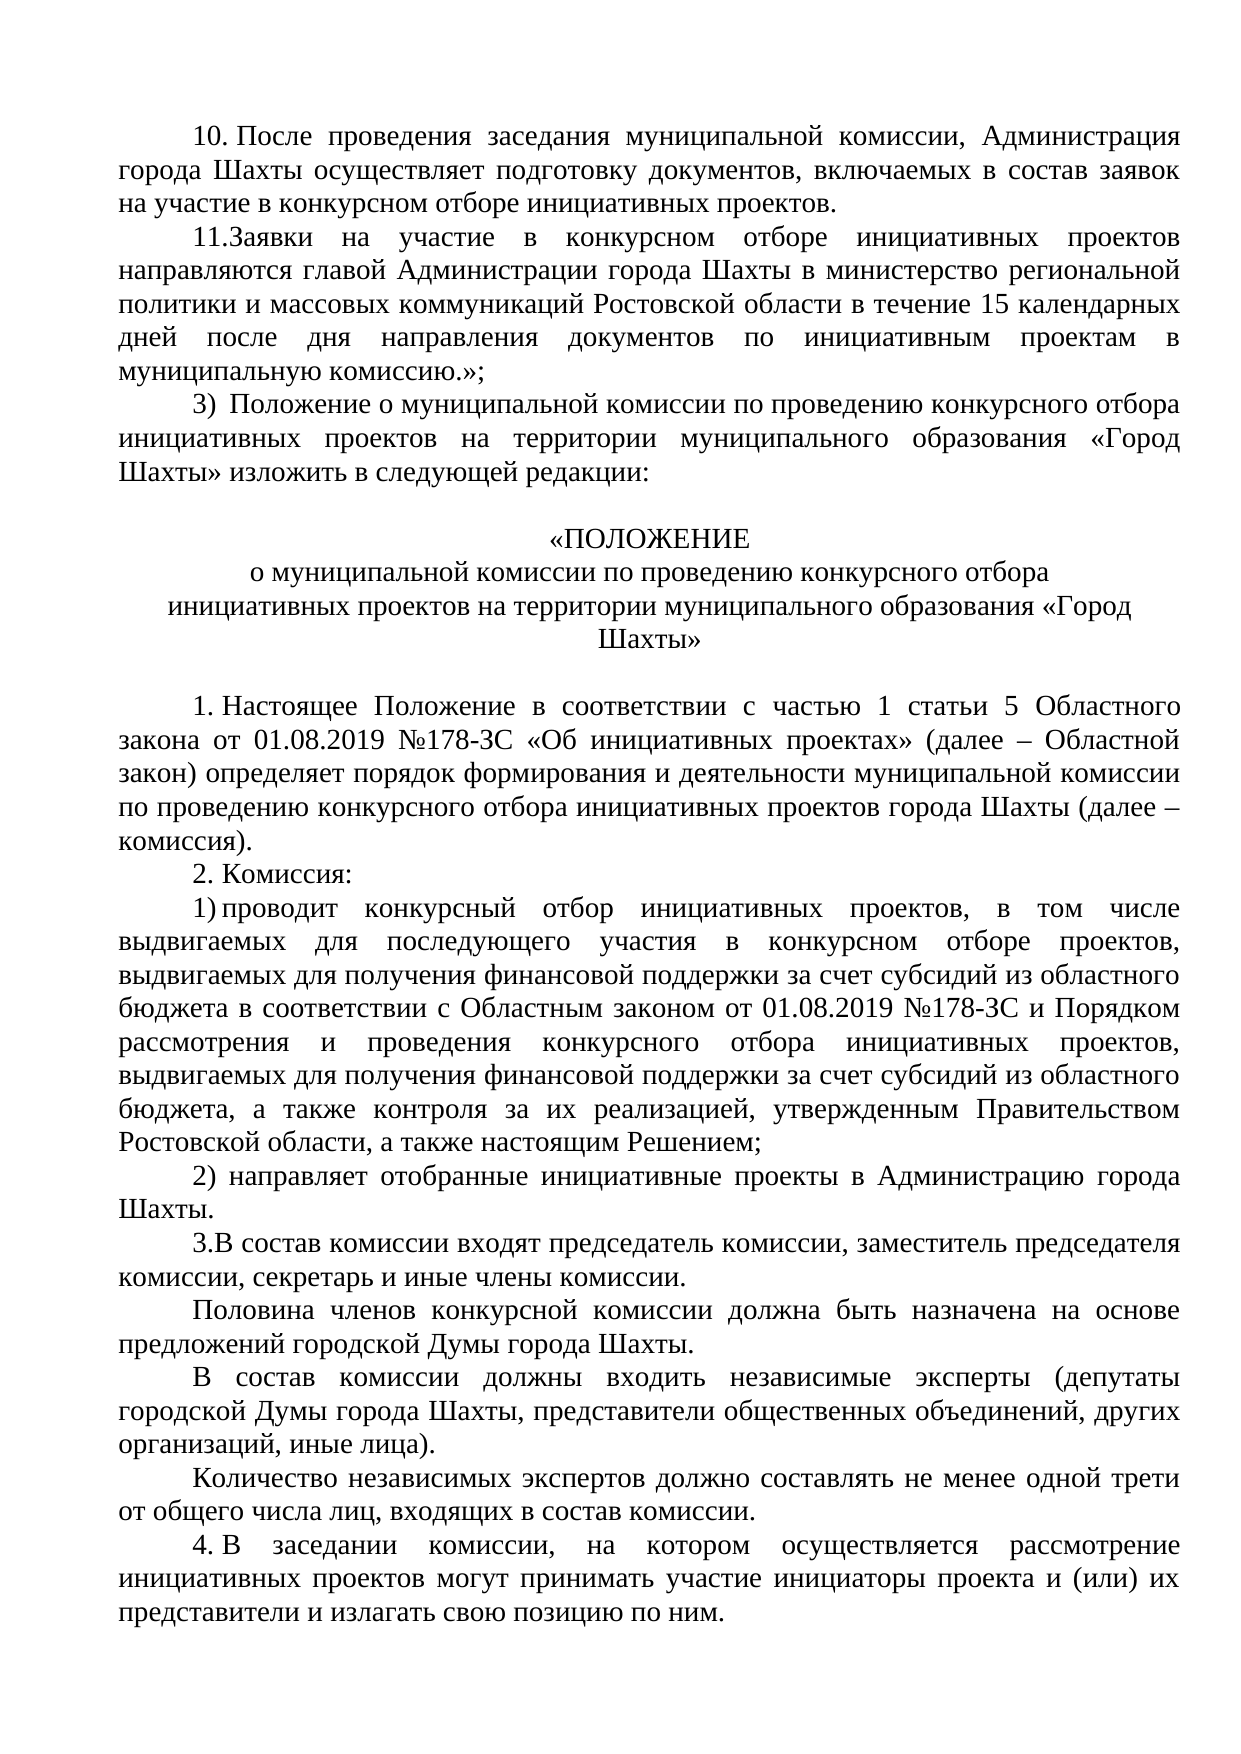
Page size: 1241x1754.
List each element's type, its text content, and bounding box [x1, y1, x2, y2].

list проводит конкурсный отбор инициативных проектов, в том числе выдвигаемых для последующего участия в конкурсном отборе проектов, выдвигаемых для получения финансовой поддержки за счет субсидий из областного бюджета в соответствии с Областным законом от 01.08.2019 №178-ЗС и Порядком рассмотрения и проведения конкурсного отбора инициативных проектов, выдвигаемых для получения финансовой поддержки за счет субсидий из областного бюджета, а также контроля за их реализацией, утвержденным Правительством Ростовской области, а также настоящим Решением; [118, 890, 1181, 1158]
text о муниципальной комиссии по проведению конкурсного отбора [118, 554, 1181, 588]
text инициативных проектов на территории муниципального образования «Город Шахты» [118, 588, 1181, 655]
list В состав комиссии входят председатель комиссии, заместитель председателя комиссии, секретарь и иные члены комиссии. [118, 1225, 1181, 1292]
list Заявки на участие в конкурсном отборе инициативных проектов направляются главой Администрации города Шахты в министерство региональной политики и массовых коммуникаций Ростовской области в течение 15 календарных дней после дня направления документов по инициативным проектам в муниципальную комиссию.»; [118, 219, 1181, 387]
list Настоящее Положение в соответствии с частью 1 статьи 5 Областного закона от 01.08.2019 №178-ЗС «Об инициативных проектах» (далее – Областной закон) определяет порядок формирования и деятельности муниципальной комиссии по проведению конкурсного отбора инициативных проектов города Шахты (далее – комиссия). [118, 688, 1181, 856]
text В состав комиссии должны входить независимые эксперты (депутаты городской Думы города Шахты, представители общественных объединений, других организаций, иные лица). [118, 1359, 1181, 1460]
list После проведения заседания муниципальной комиссии, Администрация города Шахты осуществляет подготовку документов, включаемых в состав заявок на участие в конкурсном отборе инициативных проектов. [118, 118, 1181, 219]
list Положение о муниципальной комиссии по проведению конкурсного отбора инициативных проектов на территории муниципального образования «Город Шахты» изложить в следующей редакции: [118, 387, 1181, 487]
list В заседании комиссии, на котором осуществляется рассмотрение инициативных проектов могут принимать участие инициаторы проекта и (или) их представители и излагать свою позицию по ним. [118, 1527, 1181, 1628]
text Половина членов конкурсной комиссии должна быть назначена на основе предложений городской Думы города Шахты. [118, 1292, 1181, 1359]
text Количество независимых экспертов должно составлять не менее одной трети от общего числа лиц, входящих в состав комиссии. [118, 1460, 1181, 1527]
list Комиссия: [118, 856, 1181, 890]
text «ПОЛОЖЕНИЕ [118, 521, 1181, 554]
text 2) направляет отобранные инициативные проекты в Администрацию города Шахты. [118, 1158, 1181, 1225]
